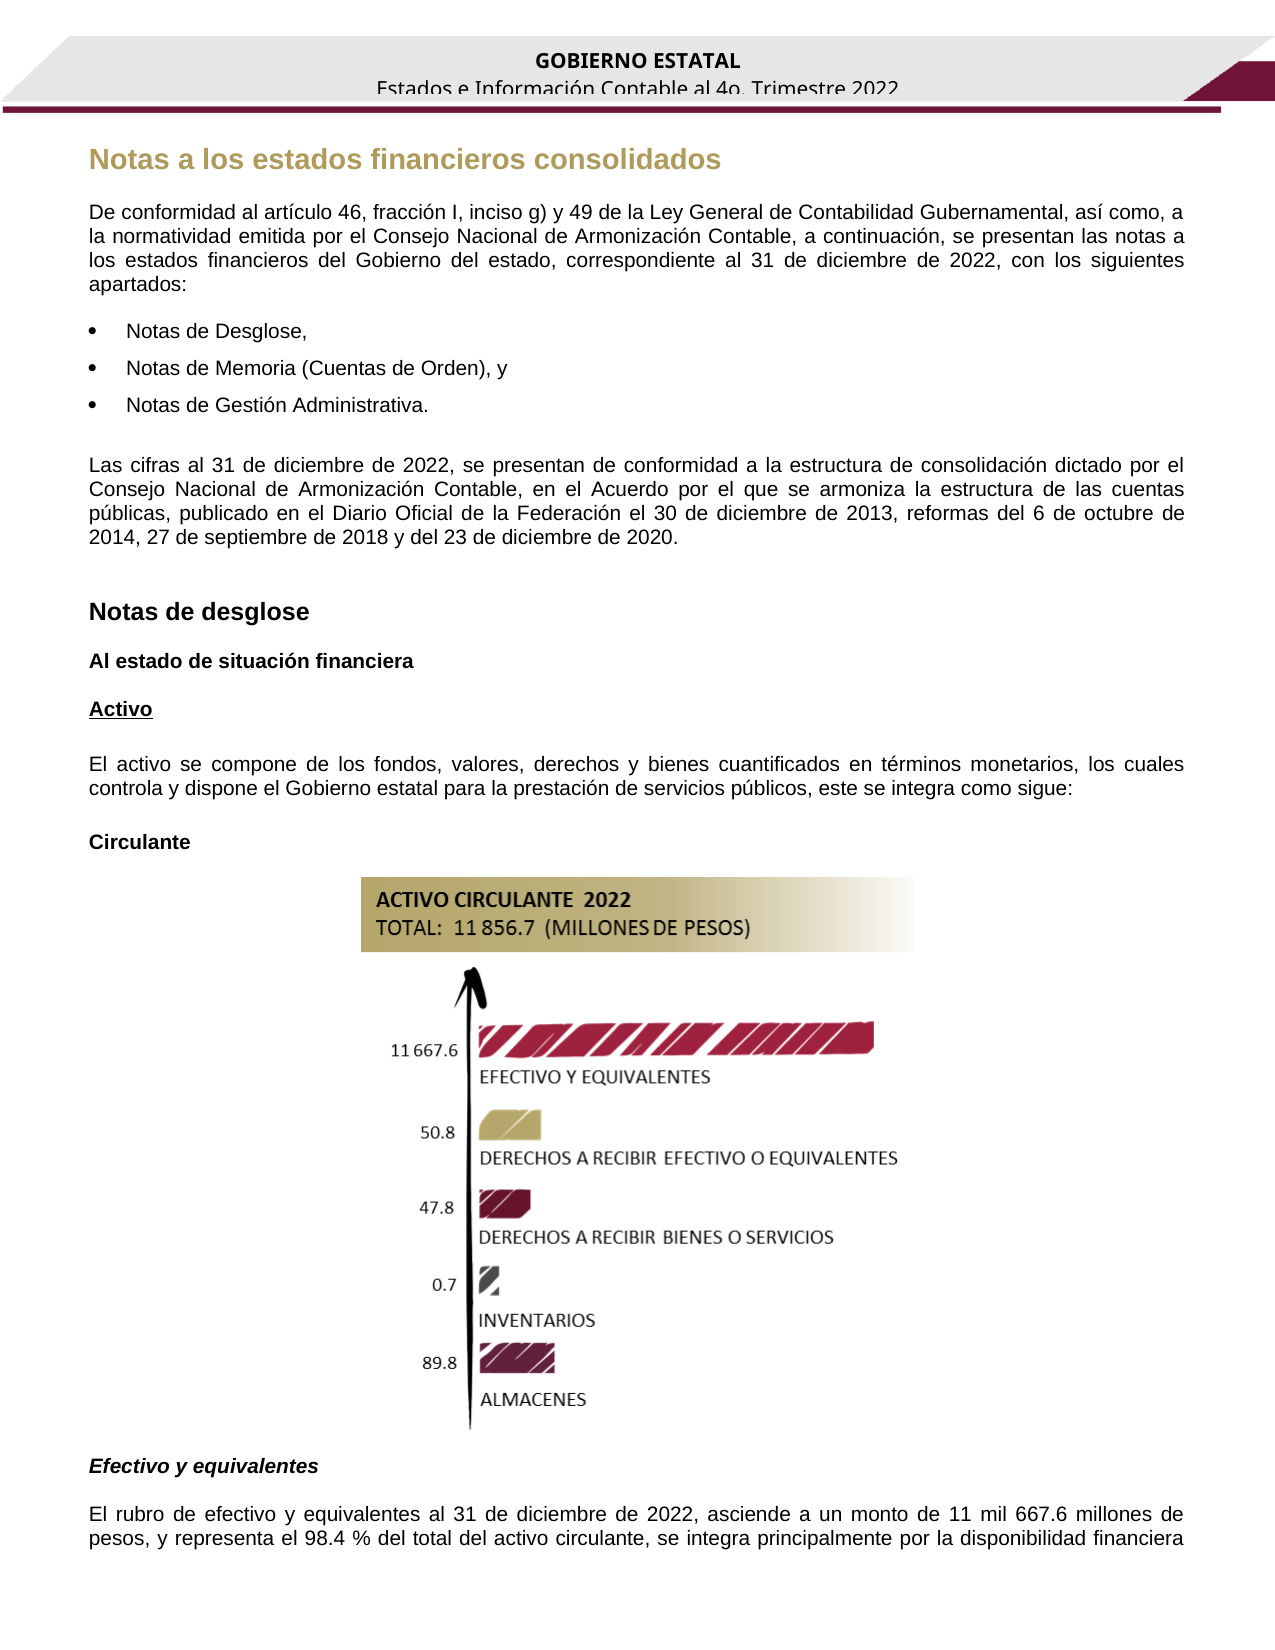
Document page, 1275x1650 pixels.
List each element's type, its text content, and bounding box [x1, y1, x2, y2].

picture [361, 877, 914, 1430]
subtitle Notas a los estados financieros consolidados [89, 142, 1186, 176]
text Al estado de situación financiera [89, 649, 1186, 673]
list Notas de Gestión Administrativa. [89, 392, 1186, 416]
subtitle Notas de desglose [89, 597, 1186, 625]
list Notas de Memoria (Cuentas de Orden), y [89, 356, 1186, 380]
text Activo [89, 697, 1186, 721]
text Efectivo y equivalentes [89, 1453, 1186, 1477]
text De conformidad al artículo 46, fracción I, inciso g) y 49 de la Ley General de Contabilidad Gubernamental, así como, a la normatividad emitida por el Consejo Nacional de Armonización Contable, a continuación, se presentan las notas a los estados financieros del Gobierno del estado, correspondiente al 31 de diciembre de 2022, con los siguientes apartados: [89, 199, 1186, 295]
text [89, 1501, 1186, 1549]
text Las cifras al 31 de diciembre de 2022, se presentan de conformidad a la estructura de consolidación dictado por el Consejo Nacional de Armonización Contable, en el Acuerdo por el que se armoniza la estructura de las cuentas públicas, publicado en el Diario Oficial de la Federación el 30 de diciembre de 2013, reformas del 6 de octubre de 2014, 27 de septiembre de 2018 y del 23 de diciembre de 2020. [89, 453, 1186, 549]
list Notas de Desglose, [89, 319, 1186, 343]
picture [0, 36, 1275, 113]
text El activo se compone de los fondos, valores, derechos y bienes cuantificados en términos monetarios, los cuales controla y dispone el Gobierno estatal para la prestación de servicios públicos, este se integra como sigue: [89, 751, 1186, 799]
text Circulante [89, 829, 1186, 853]
